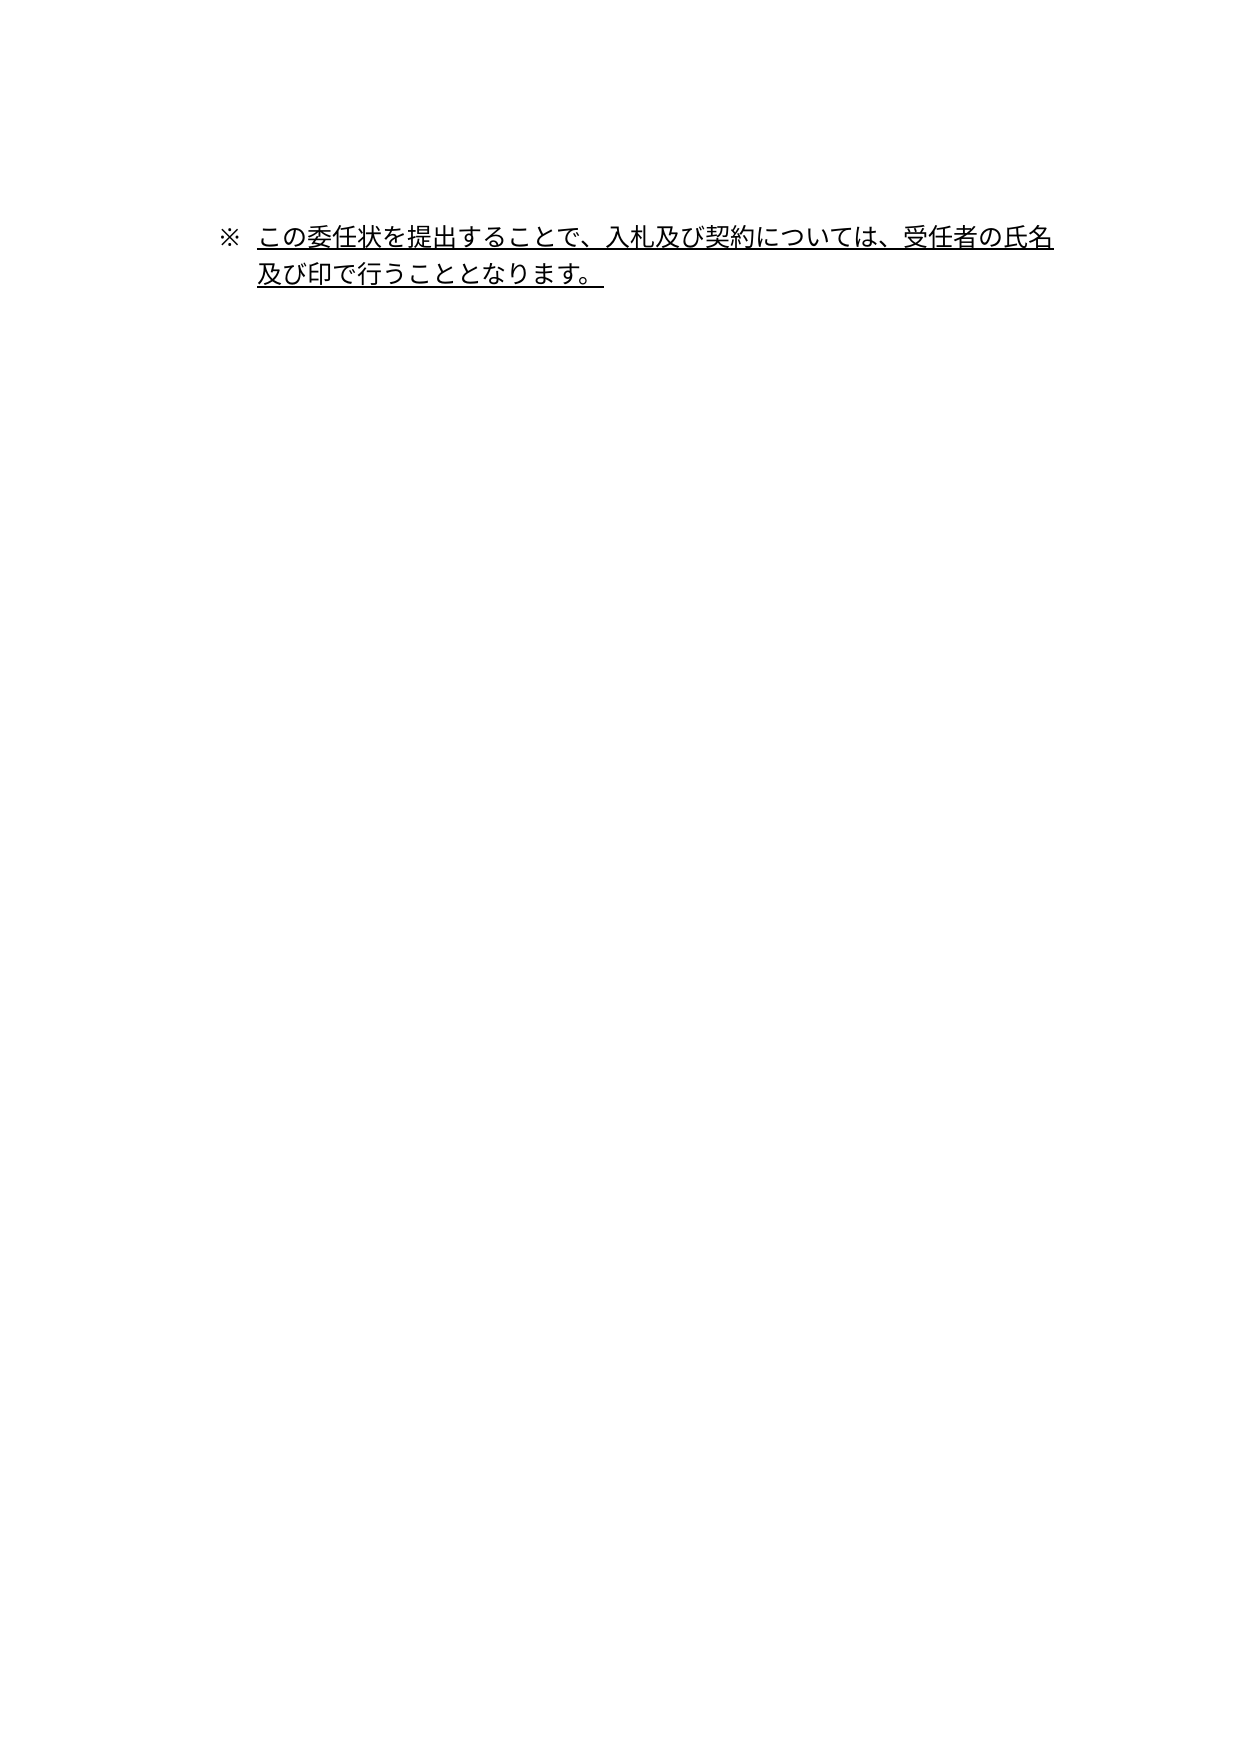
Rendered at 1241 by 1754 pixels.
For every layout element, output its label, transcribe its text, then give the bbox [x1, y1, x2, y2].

list この委任状を提出することで、入札及び契約については、受任者の氏名及び印で行うこととなります。 [219, 217, 1063, 292]
